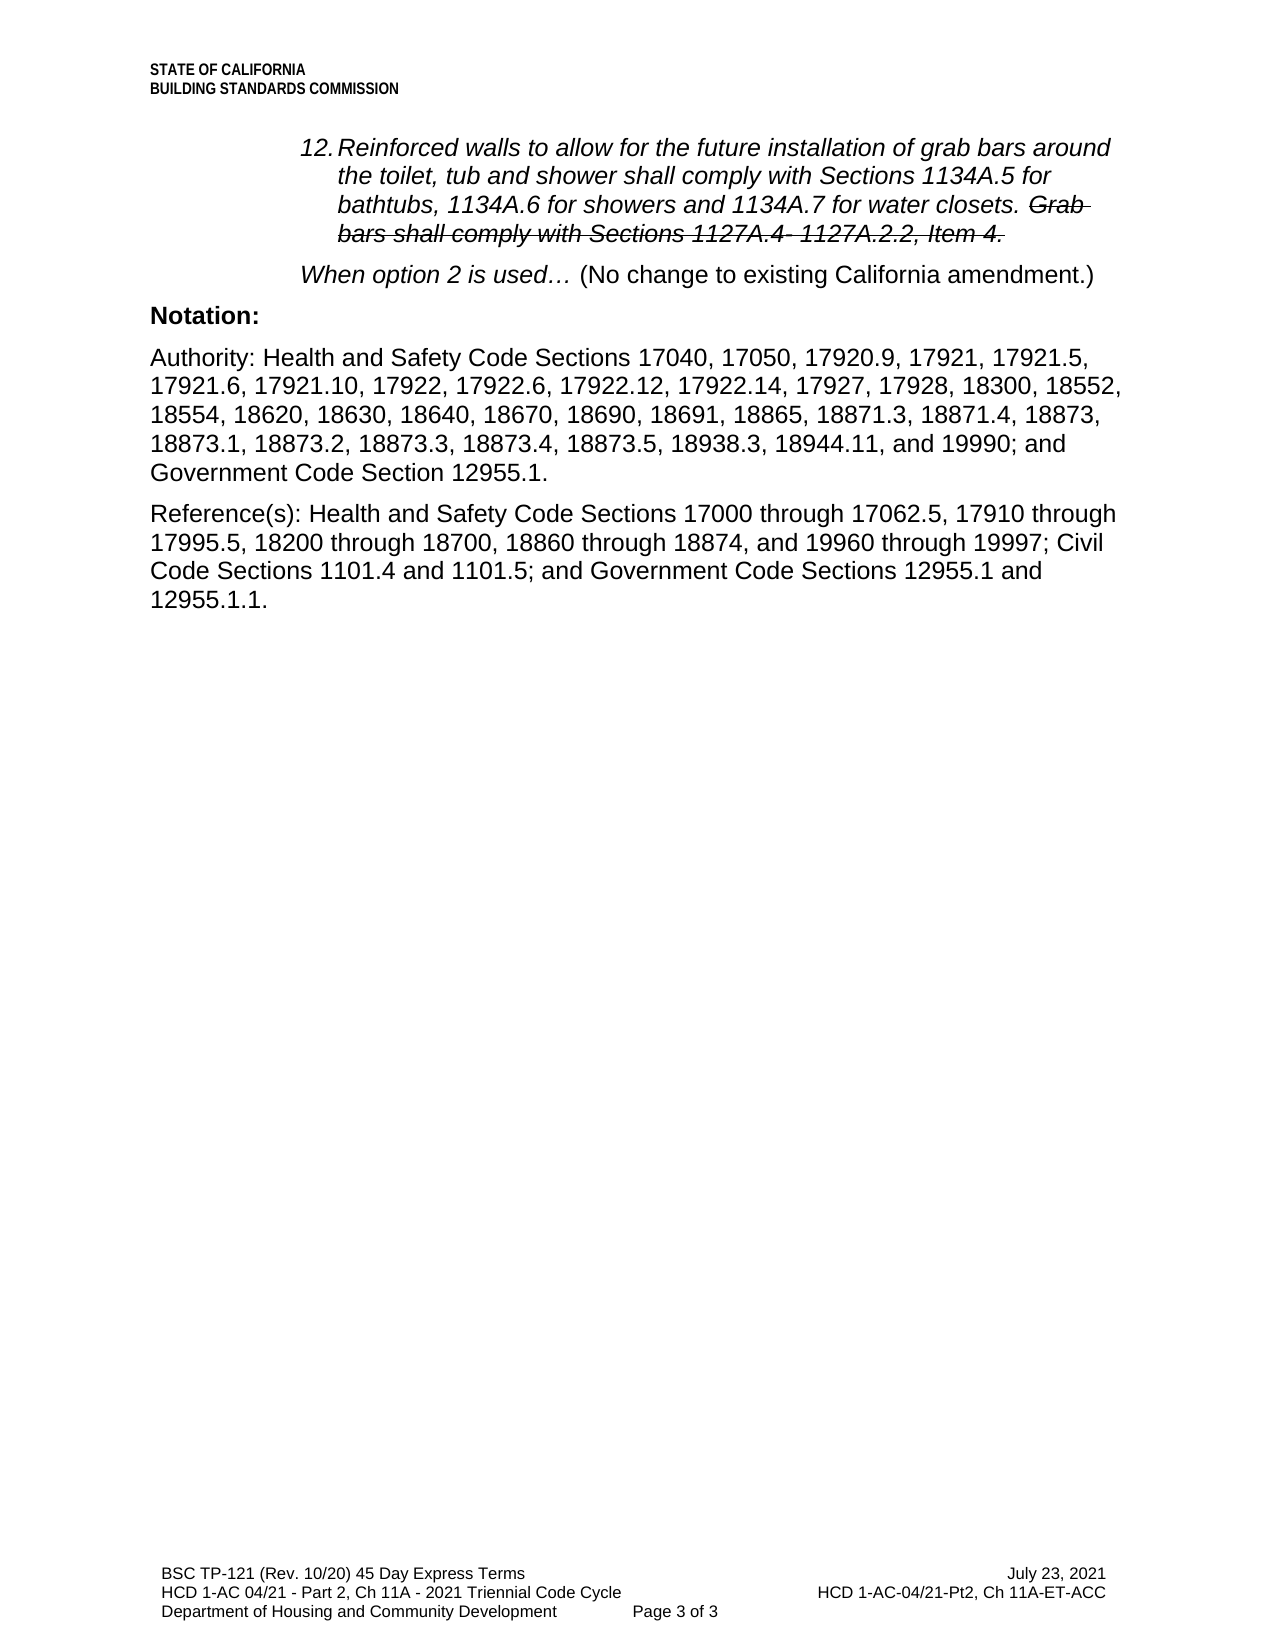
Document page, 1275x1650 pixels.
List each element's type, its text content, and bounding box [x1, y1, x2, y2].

text Notation: [150, 301, 1125, 330]
text Reference(s): Health and Safety Code Sections 17000 through 17062.5, 17910 through 17995.5, 18200 through 18700, 18860 through 18874, and 19960 through 19997; Civil Code Sections 1101.4 and 1101.5; and Government Code Sections 12955.1 and 12955.1.1. [150, 499, 1125, 614]
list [300, 132, 1125, 247]
text When option 2 is used… (No change to existing California amendment.) [300, 260, 1125, 289]
text Authority: Health and Safety Code Sections 17040, 17050, 17920.9, 17921, 17921.5, 17921.6, 17921.10, 17922, 17922.6, 17922.12, 17922.14, 17927, 17928, 18300, 18552, 18554, 18620, 18630, 18640, 18670, 18690, 18691, 18865, 18871.3, 18871.4, 18873, 18873.1, 18873.2, 18873.3, 18873.4, 18873.5, 18938.3, 18944.11, and 19990; and Government Code Section 12955.1. [150, 342, 1125, 486]
